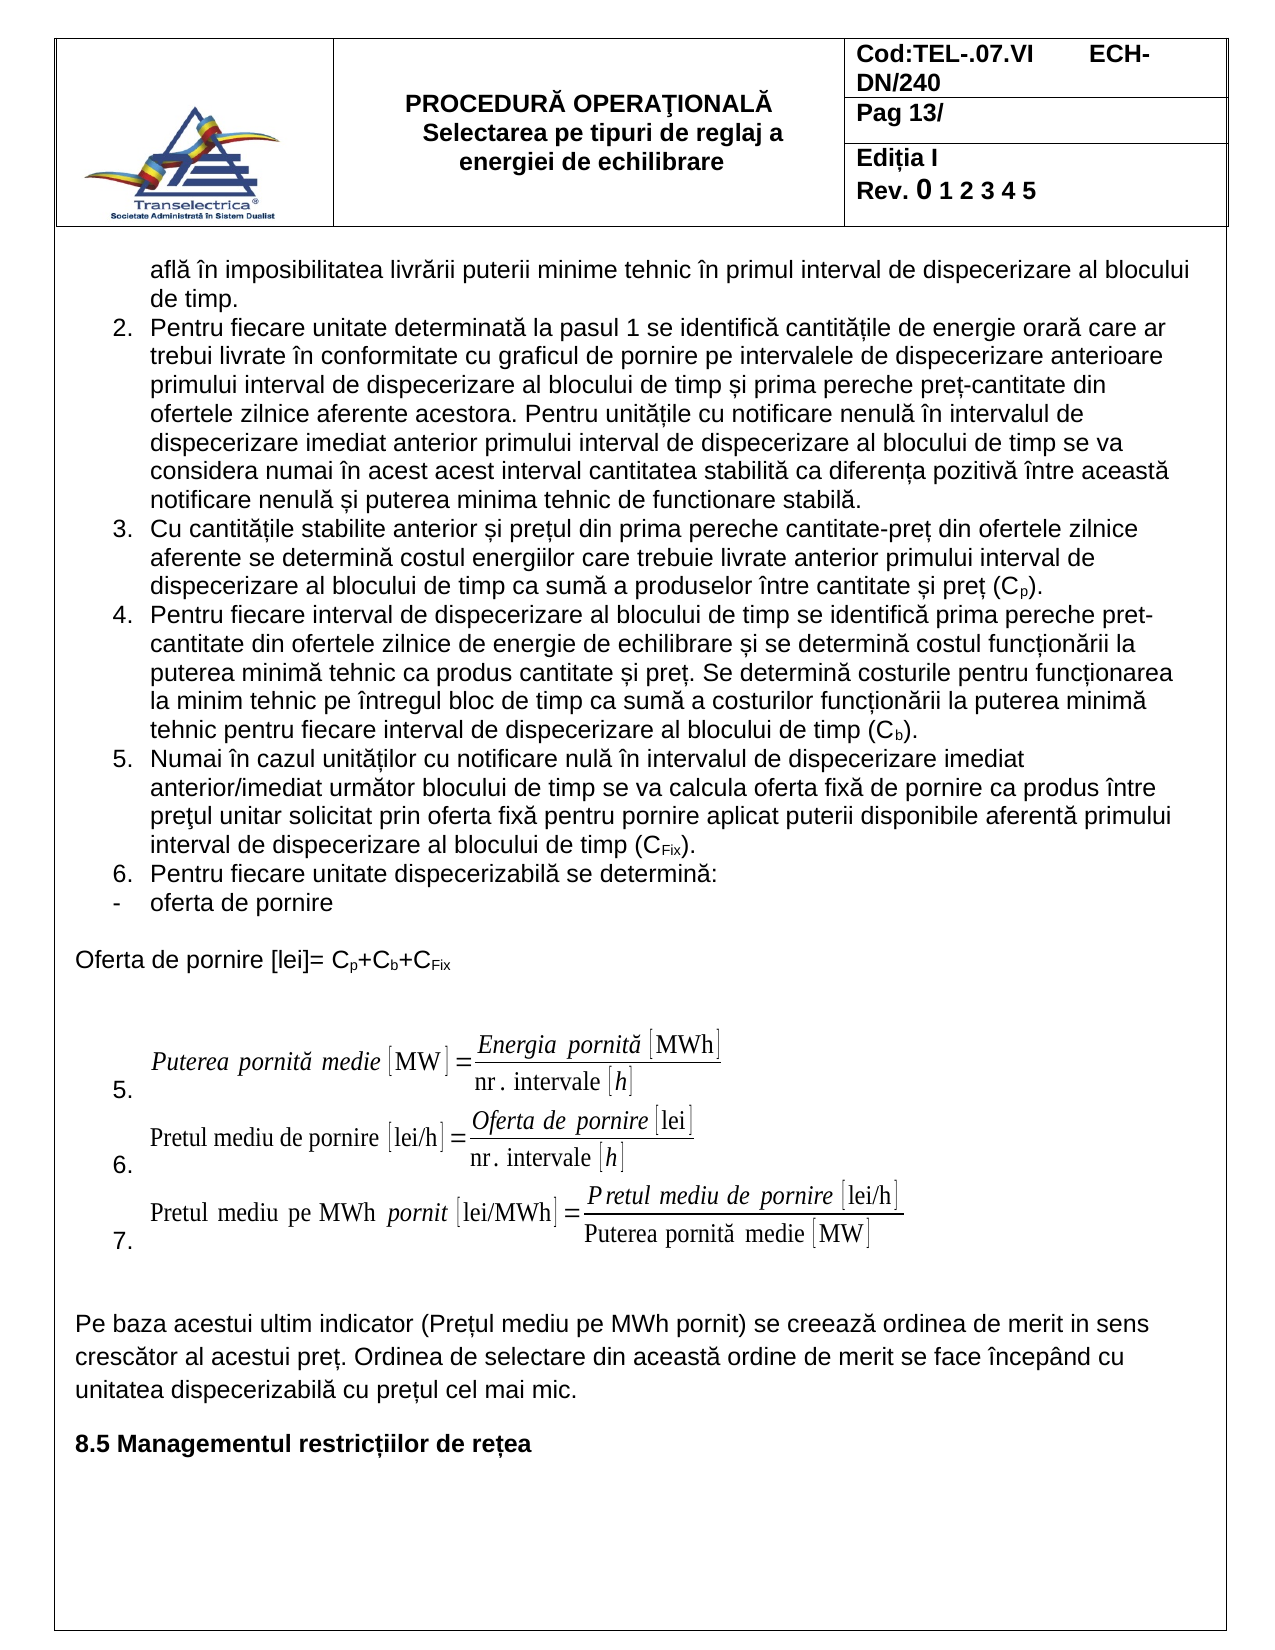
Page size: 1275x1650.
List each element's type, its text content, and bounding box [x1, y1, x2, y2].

list Pentru fiecare unitate dispecerizabilă se determină: [112, 859, 1191, 888]
text Oferta de pornire [lei]= Cp+Cb+CFix [75, 945, 1191, 974]
list oferta de pornire [112, 888, 1191, 916]
text Pe baza acestui ultim indicator (Prețul mediu pe MWh pornit) se creează ordinea de merit in sens crescător al acestui preț. Ordinea de selectare din această ordine de merit se face începând cu unitatea dispecerizabilă cu prețul cel mai mic. [75, 1309, 1191, 1403]
list Pentru fiecare unitate determinată la pasul 1 se identifică cantitățile de energie orară care ar trebui livrate în conformitate cu graficul de pornire pe intervalele de dispecerizare anterioare primului interval de dispecerizare al blocului de timp și prima pereche preț-cantitate din ofertele zilnice aferente acestora. Pentru unitățile cu notificare nenulă în intervalul de dispecerizare imediat anterior primului interval de dispecerizare al blocului de timp se va considera numai în acest acest interval cantitatea stabilită ca diferența pozitivă între această notificare nenulă și puterea minima tehnic de functionare stabilă. [112, 313, 1191, 514]
list Cu cantitățile stabilite anterior și prețul din prima pereche cantitate-preț din ofertele zilnice aferente se determină costul energiilor care trebuie livrate anterior primului interval de dispecerizare al blocului de timp ca sumă a produselor între cantitate și preț (Cp). [112, 514, 1191, 600]
text 8.5 Managementul restricțiilor de rețea [75, 1429, 1191, 1457]
picture [78, 83, 333, 226]
list Pentru fiecare interval de dispecerizare al blocului de timp se identifică prima pereche pret-cantitate din ofertele zilnice de energie de echilibrare și se determină costul funcționării la puterea minimă tehnic ca produs cantitate și preț. Se determină costurile pentru funcționarea la minim tehnic pe întregul bloc de timp ca sumă a costurilor funcționării la puterea minimă tehnic pentru fiecare interval de dispecerizare al blocului de timp (Cb). [112, 600, 1191, 744]
list Numai în cazul unităților cu notificare nulă în intervalul de dispecerizare imediat anterior/imediat următor blocului de timp se va calcula oferta fixă de pornire ca produs între preţul unitar solicitat prin oferta fixă pentru pornire aplicat puterii disponibile aferentă primului interval de dispecerizare al blocului de timp (CFix). [112, 744, 1191, 859]
